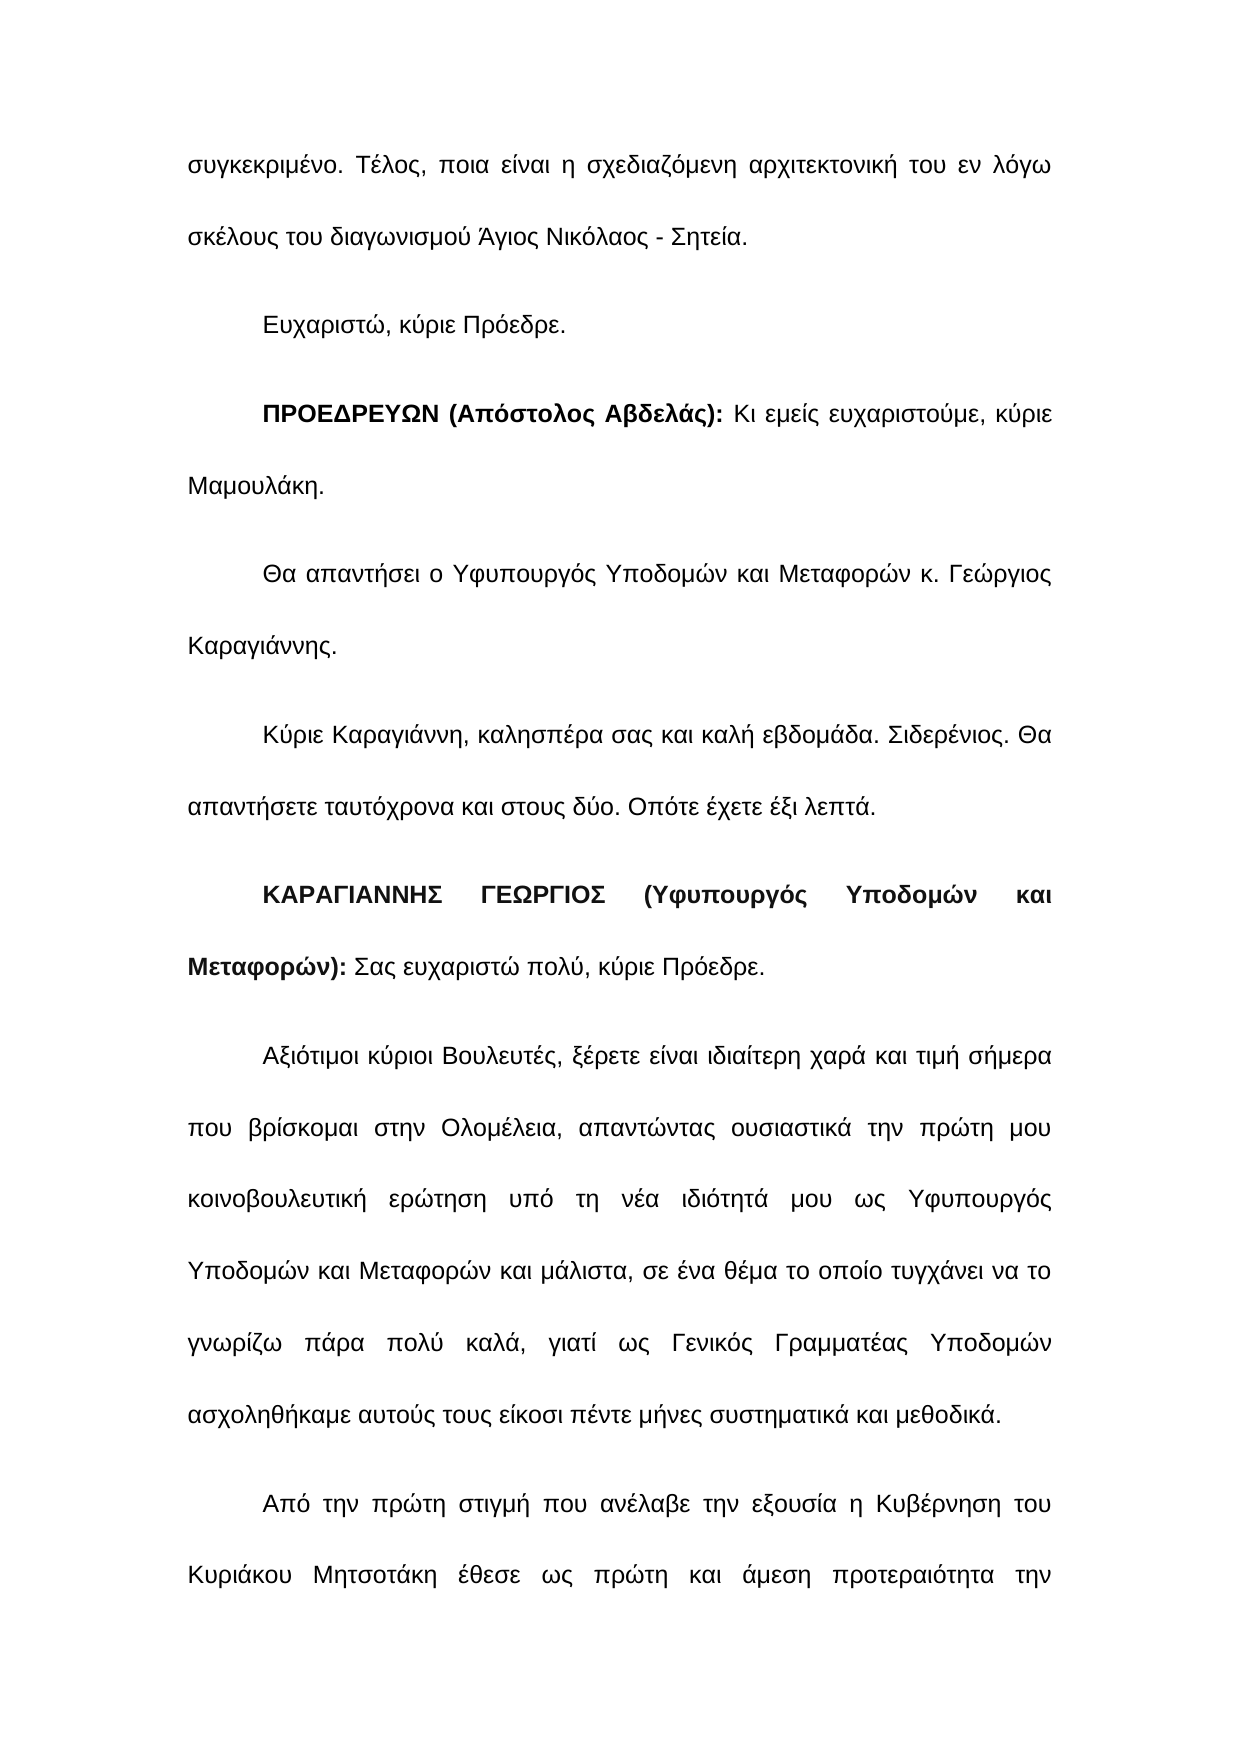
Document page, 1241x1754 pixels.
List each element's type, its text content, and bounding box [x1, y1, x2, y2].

text Ευχαριστώ, κύριε Πρόεδρε. [187, 310, 1053, 339]
text Θα απαντήσει ο Υφυπουργός Υποδομών και Μεταφορών κ. Γεώργιος Καραγιάννης. [187, 559, 1053, 660]
text Κύριε Καραγιάννη, καλησπέρα σας και καλή εβδομάδα. Σιδερένιος. Θα απαντήσετε ταυτόχρονα και στους δύο. Οπότε έχετε έξι λεπτά. [187, 720, 1053, 820]
text Αξιότιμοι κύριοι Βουλευτές, ξέρετε είναι ιδιαίτερη χαρά και τιμή σήμερα που βρίσκομαι στην Ολομέλεια, απαντώντας ουσιαστικά την πρώτη μου κοινοβουλευτική ερώτηση υπό τη νέα ιδιότητά μου ως Υφυπουργός Υποδομών και Μεταφορών και μάλιστα, σε ένα θέμα το οποίο τυγχάνει να το γνωρίζω πάρα πολύ καλά, γιατί ως Γενικός Γραμματέας Υποδομών ασχοληθήκαμε αυτούς τους είκοσι πέντε μήνες συστηματικά και μεθοδικά. [187, 1041, 1053, 1429]
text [187, 1488, 1053, 1589]
text ΠΡΟΕΔΡΕΥΩΝ (Απόστολος Αβδελάς): Κι εμείς ευχαριστούμε, κύριε Μαμουλάκη. [187, 399, 1053, 499]
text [187, 150, 1053, 251]
text ΚΑΡΑΓΙΑΝΝΗΣ ΓΕΩΡΓΙΟΣ (Υφυπουργός Υποδομών και Μεταφορών): Σας ευχαριστώ πολύ, κύριε Πρόεδρε. [187, 880, 1053, 981]
